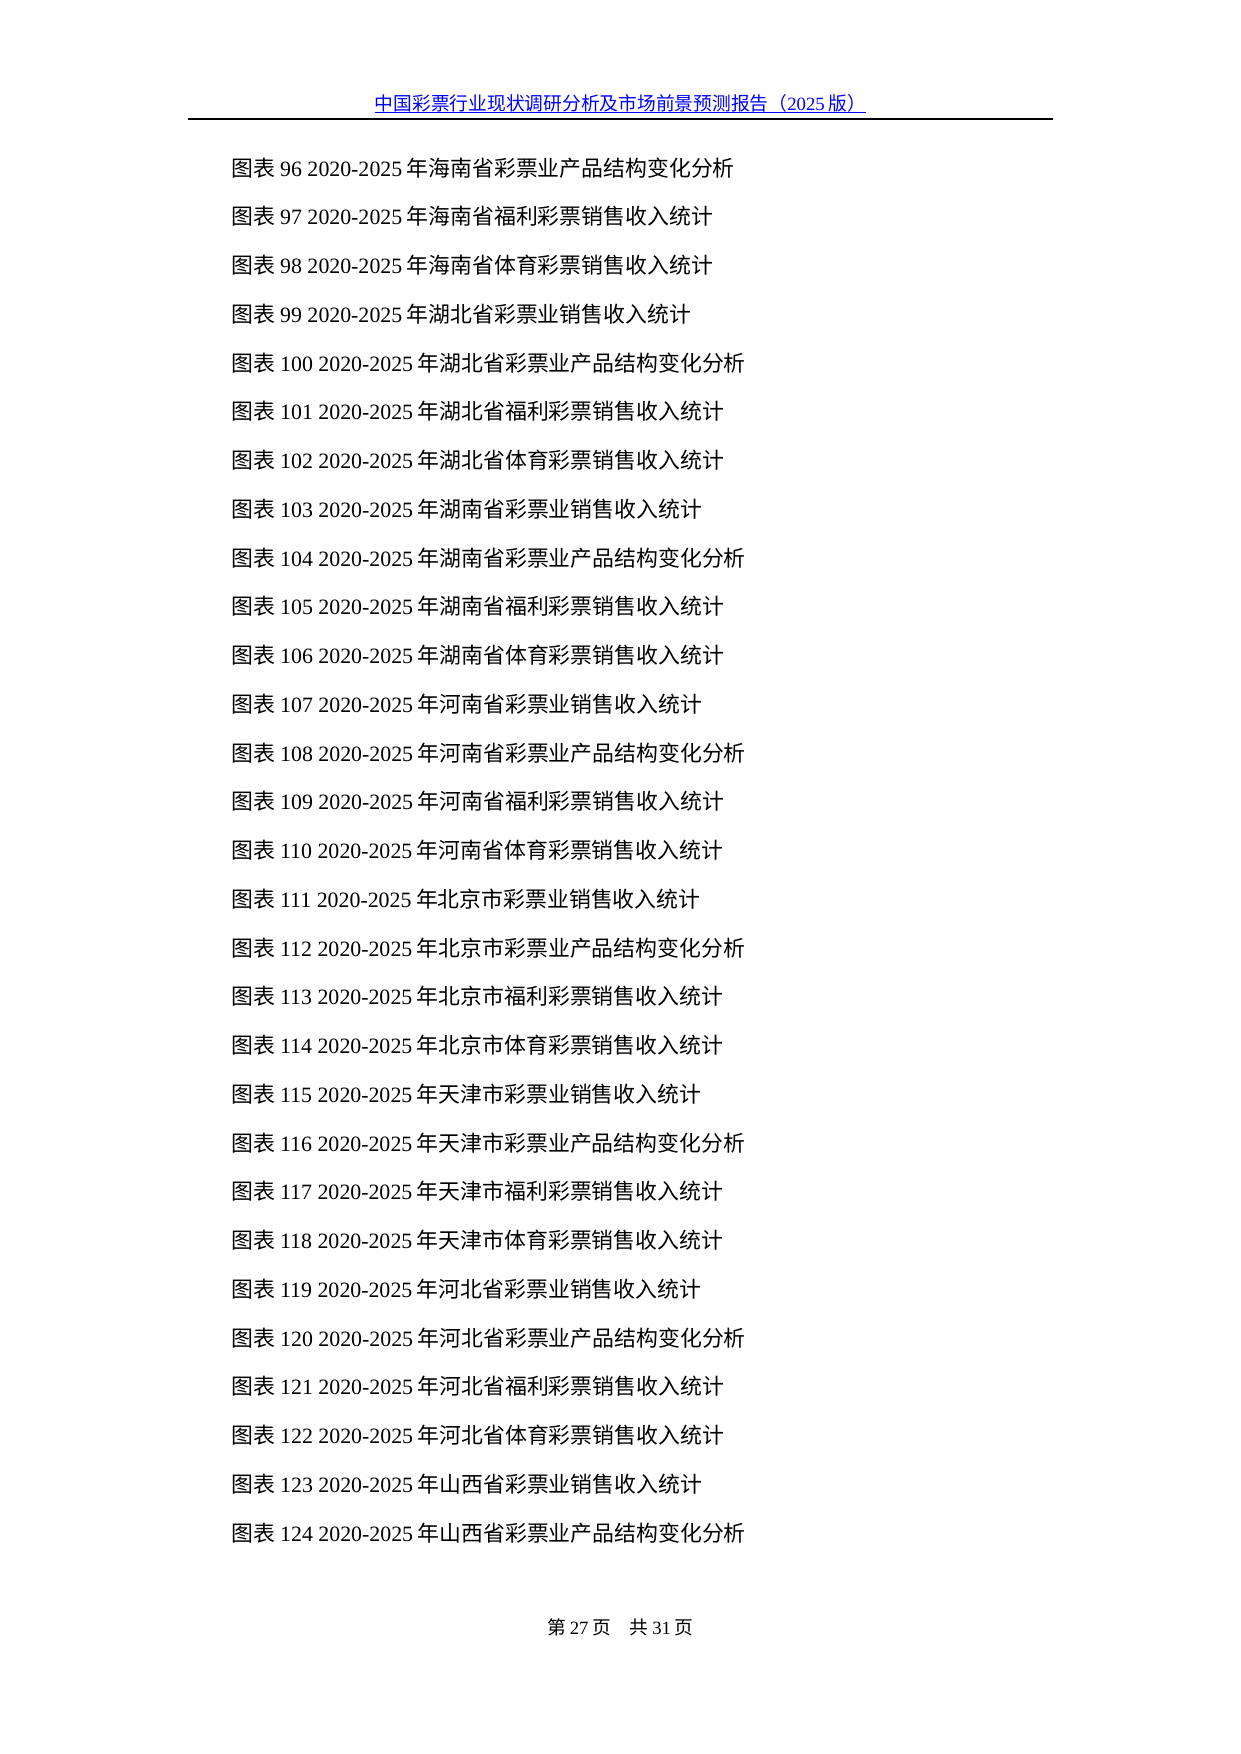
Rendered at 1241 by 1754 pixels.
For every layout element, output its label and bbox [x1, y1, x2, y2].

text [187, 150, 1053, 1548]
